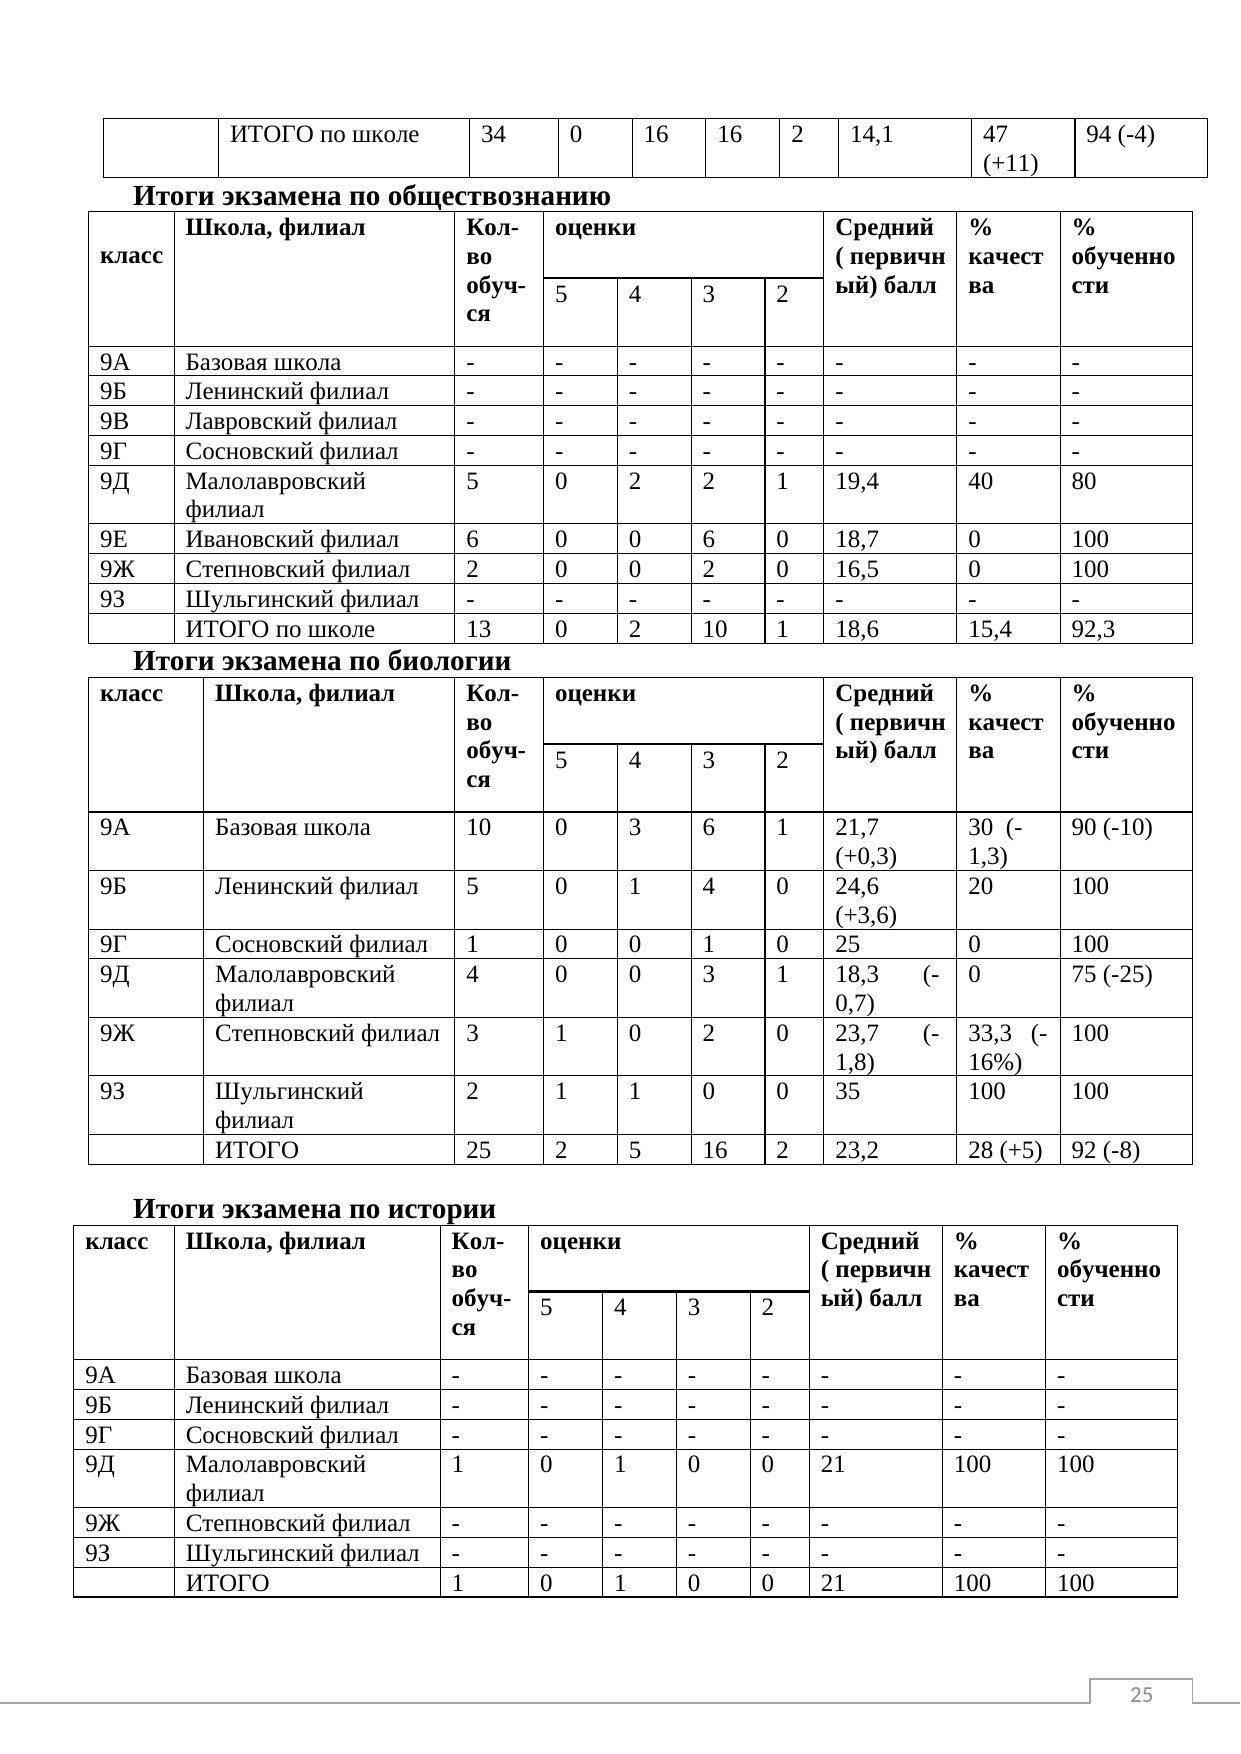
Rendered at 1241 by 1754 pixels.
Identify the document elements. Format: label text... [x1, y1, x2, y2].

table_cell 9Б [89, 871, 203, 928]
table_cell 0 [544, 871, 617, 928]
text Итоги экзамена по истории [133, 1191, 1152, 1225]
table_cell - [1061, 406, 1192, 435]
table_cell 0 [677, 1450, 750, 1507]
table_cell 1 [766, 614, 823, 642]
table_cell 0 [766, 554, 823, 583]
table_cell - [943, 1420, 1045, 1448]
table_header % обученности [1046, 1226, 1177, 1359]
table_cell 6 [692, 813, 764, 870]
table_cell Малолавровский филиал [175, 1450, 440, 1507]
table_cell 3 [692, 279, 764, 346]
table_cell 9Ж [74, 1508, 174, 1537]
table_cell 100 [1061, 1076, 1192, 1134]
table_cell 9Б [89, 376, 174, 405]
table_cell - [957, 436, 1060, 465]
table_cell 9Д [89, 959, 203, 1017]
table_cell 25 [455, 1135, 543, 1164]
table_cell 3 [455, 1018, 543, 1075]
table_cell - [766, 376, 823, 405]
table_cell - [603, 1538, 676, 1567]
table_cell 0 [544, 614, 617, 642]
table_cell 0 [529, 1568, 602, 1596]
table_cell 0 [766, 1076, 823, 1134]
table_cell 100 [943, 1568, 1045, 1596]
table_cell - [824, 376, 956, 405]
table_cell - [603, 1390, 676, 1419]
table_cell 75 (-25) [1061, 959, 1192, 1017]
table_cell - [618, 406, 691, 435]
table_header Кол-во обуч-ся [455, 212, 543, 346]
table_cell - [441, 1538, 528, 1567]
table_cell - [1061, 436, 1192, 465]
table_cell 9Б [74, 1390, 174, 1419]
table_cell - [677, 1508, 750, 1537]
table_cell [104, 119, 218, 177]
table_cell 5 [455, 466, 543, 523]
table_cell 0 [692, 1076, 764, 1134]
table_cell 9Е [89, 524, 174, 553]
table_header % качества [943, 1226, 1045, 1359]
table_cell - [824, 406, 956, 435]
table_header % обученности [1061, 678, 1192, 811]
table_cell 9З [89, 584, 174, 613]
table_cell 5 [544, 745, 617, 811]
table_cell 0 [751, 1450, 809, 1507]
table_cell - [810, 1538, 942, 1567]
table_cell 21 [810, 1450, 942, 1507]
table_cell Базовая школа [175, 1360, 440, 1389]
table_cell 100 [1046, 1568, 1177, 1596]
table_cell - [455, 347, 543, 375]
table_cell Лавровский филиал [175, 406, 454, 435]
table_cell 9Г [89, 436, 174, 465]
table_cell Степновский филиал [204, 1018, 454, 1075]
table_cell - [455, 584, 543, 613]
table_cell - [544, 584, 617, 613]
table_cell 35 [824, 1076, 956, 1134]
table_cell 18,3 (-0,7) [824, 959, 956, 1017]
table_cell 2 [780, 119, 838, 177]
table_header класс [89, 678, 203, 811]
table_cell 0 [544, 554, 617, 583]
table_cell 2 [618, 466, 691, 523]
table_cell 1 [603, 1450, 676, 1507]
table_cell - [544, 376, 617, 405]
table_cell - [529, 1508, 602, 1537]
table_cell 2 [766, 1135, 823, 1164]
table_cell [89, 1135, 203, 1164]
table_cell - [1046, 1420, 1177, 1448]
table_cell - [766, 347, 823, 375]
table_header оценки [544, 212, 823, 277]
table_cell 4 [692, 871, 764, 928]
table_cell 5 [544, 279, 617, 346]
table_cell 100 [1061, 554, 1192, 583]
table_cell - [1061, 584, 1192, 613]
table_cell 16 [633, 119, 705, 177]
table_cell 0 [544, 466, 617, 523]
table_cell 1 [544, 1018, 617, 1075]
table_cell 0 [544, 959, 617, 1017]
table_cell Шульгинский филиал [204, 1076, 454, 1134]
table_cell 9А [74, 1360, 174, 1389]
table_cell 19,4 [824, 466, 956, 523]
table_cell 3 [692, 959, 764, 1017]
table_cell 30 (- 1,3) [957, 813, 1060, 870]
table_header Средний ( первичный) балл [824, 678, 956, 811]
table_cell 100 [943, 1450, 1045, 1507]
table_cell 4 [603, 1293, 676, 1359]
table_cell 18,7 [824, 524, 956, 553]
table_cell Степновский филиал [175, 554, 454, 583]
table_cell - [943, 1508, 1045, 1537]
table_cell - [1061, 376, 1192, 405]
table_cell 21,7 (+0,3) [824, 813, 956, 870]
table_cell 92 (-8) [1061, 1135, 1192, 1164]
table_cell ИТОГО [204, 1135, 454, 1164]
table_header Средний ( первичный) балл [824, 212, 956, 346]
table_cell - [544, 436, 617, 465]
table_cell Ленинский филиал [204, 871, 454, 928]
table_cell - [603, 1508, 676, 1537]
table_cell 2 [618, 614, 691, 642]
table_cell 80 [1061, 466, 1192, 523]
table_cell - [618, 376, 691, 405]
table_cell 1 [766, 813, 823, 870]
table_cell - [751, 1360, 809, 1389]
table_cell 5 [455, 871, 543, 928]
table_cell - [751, 1390, 809, 1419]
table_cell - [1046, 1390, 1177, 1419]
table_cell 0 [618, 930, 691, 958]
table_cell 1 [692, 930, 764, 958]
table_cell [74, 1568, 174, 1596]
table_cell - [957, 584, 1060, 613]
table_cell - [677, 1538, 750, 1567]
table_cell - [1046, 1538, 1177, 1567]
table_cell - [455, 436, 543, 465]
table_cell 9З [74, 1538, 174, 1567]
table_cell 0 [957, 959, 1060, 1017]
table_cell - [529, 1420, 602, 1448]
table_cell 90 (-10) [1061, 813, 1192, 870]
table_cell - [692, 376, 764, 405]
table_cell 0 [957, 554, 1060, 583]
table_cell - [603, 1420, 676, 1448]
table_header Школа, филиал [175, 212, 454, 346]
table_cell 9А [89, 813, 203, 870]
table_cell 40 [957, 466, 1060, 523]
table_cell - [692, 347, 764, 375]
table_cell 0 [544, 930, 617, 958]
table_cell 9Д [74, 1450, 174, 1507]
table_cell Шульгинский филиал [175, 584, 454, 613]
table_cell 0 [766, 524, 823, 553]
table_header % обученности [1061, 212, 1192, 346]
table_cell 1 [618, 1076, 691, 1134]
table_cell - [957, 376, 1060, 405]
table_cell - [441, 1390, 528, 1419]
table_cell 92,3 [1061, 614, 1192, 642]
table_cell 15,4 [957, 614, 1060, 642]
table_cell 18,6 [824, 614, 956, 642]
table_cell 9Д [89, 466, 174, 523]
table_cell 0 [618, 1018, 691, 1075]
table_cell 0 [677, 1568, 750, 1596]
table_cell 1 [441, 1568, 528, 1596]
table_cell 9Г [89, 930, 203, 958]
table_cell 6 [455, 524, 543, 553]
table_cell - [677, 1420, 750, 1448]
table_cell 1 [766, 466, 823, 523]
table_cell - [677, 1390, 750, 1419]
table_cell - [810, 1390, 942, 1419]
table_cell 23,2 [824, 1135, 956, 1164]
table_cell 0 [544, 813, 617, 870]
table_cell - [824, 347, 956, 375]
table_cell - [766, 436, 823, 465]
table_cell 2 [692, 554, 764, 583]
table_cell - [618, 436, 691, 465]
table_cell 34 [470, 119, 558, 177]
table_cell - [692, 584, 764, 613]
table_cell 0 [766, 1018, 823, 1075]
table_cell 16 [692, 1135, 764, 1164]
table_header оценки [529, 1226, 809, 1290]
table_cell 25 [824, 930, 956, 958]
table_cell - [1046, 1360, 1177, 1389]
table_cell - [529, 1538, 602, 1567]
table_cell - [943, 1538, 1045, 1567]
table_cell 3 [692, 745, 764, 811]
table_cell 5 [529, 1293, 602, 1359]
table_header % качества [957, 212, 1060, 346]
table_cell Ивановский филиал [175, 524, 454, 553]
text Итоги экзамена по обществознанию [133, 178, 1152, 211]
table_cell 28 (+5) [957, 1135, 1060, 1164]
table_cell 1 [544, 1076, 617, 1134]
table_cell - [943, 1360, 1045, 1389]
table_cell 2 [766, 745, 823, 811]
table_cell Сосновский филиал [175, 1420, 440, 1448]
table_cell 0 [957, 524, 1060, 553]
table_cell 16 [706, 119, 779, 177]
table_cell - [751, 1420, 809, 1448]
table_cell - [1046, 1508, 1177, 1537]
table_cell Базовая школа [204, 813, 454, 870]
table_cell 6 [692, 524, 764, 553]
table_cell 23,7 (-1,8) [824, 1018, 956, 1075]
table_cell 5 [618, 1135, 691, 1164]
table_cell 1 [441, 1450, 528, 1507]
table_cell 2 [455, 1076, 543, 1134]
table_cell ИТОГО по школе [219, 119, 469, 177]
table_cell - [529, 1360, 602, 1389]
table_cell 9Ж [89, 1018, 203, 1075]
table_cell 21 [810, 1568, 942, 1596]
table_header класс [89, 212, 174, 346]
table_cell 100 [1046, 1450, 1177, 1507]
table_cell 0 [559, 119, 632, 177]
table_cell - [441, 1508, 528, 1537]
table_cell - [441, 1360, 528, 1389]
table_cell 9А [89, 347, 174, 375]
table_cell 2 [544, 1135, 617, 1164]
table_header класс [74, 1226, 174, 1359]
table_cell ИТОГО [175, 1568, 440, 1596]
table_cell - [943, 1390, 1045, 1419]
table_cell - [544, 406, 617, 435]
table_cell - [766, 406, 823, 435]
table_cell - [455, 406, 543, 435]
table_cell 47 (+11) [972, 119, 1074, 177]
table_cell 9Г [74, 1420, 174, 1448]
table_cell 0 [751, 1568, 809, 1596]
table_cell - [824, 584, 956, 613]
table_cell - [766, 584, 823, 613]
table_cell Малолавровский филиал [175, 466, 454, 523]
table_cell - [957, 406, 1060, 435]
table_cell Шульгинский филиал [175, 1538, 440, 1567]
table_cell - [618, 584, 691, 613]
table_cell 0 [957, 930, 1060, 958]
table_cell - [692, 406, 764, 435]
table_cell ИТОГО по школе [175, 614, 454, 642]
table_header Кол-во обуч-ся [441, 1226, 528, 1359]
table_cell 2 [692, 466, 764, 523]
table_cell - [810, 1360, 942, 1389]
table_cell - [455, 376, 543, 405]
text Итоги экзамена по биологии [133, 644, 1152, 677]
table_cell 24,6 (+3,6) [824, 871, 956, 928]
table_header Кол-во обуч-ся [455, 678, 543, 811]
table_header Школа, филиал [175, 1226, 440, 1359]
table_cell 100 [1061, 930, 1192, 958]
table_cell Степновский филиал [175, 1508, 440, 1537]
table_cell Малолавровский филиал [204, 959, 454, 1017]
table_header % качества [957, 678, 1060, 811]
table_header Средний ( первичный) балл [810, 1226, 942, 1359]
table_cell 100 [957, 1076, 1060, 1134]
table_cell 0 [618, 959, 691, 1017]
table_cell - [1061, 347, 1192, 375]
table_cell - [751, 1508, 809, 1537]
table_cell [89, 614, 174, 642]
table_cell - [692, 436, 764, 465]
table_cell 1 [603, 1568, 676, 1596]
table_cell - [957, 347, 1060, 375]
table_cell - [544, 347, 617, 375]
table_cell Ленинский филиал [175, 376, 454, 405]
table_cell 14,1 [839, 119, 971, 177]
table_cell - [751, 1538, 809, 1567]
table_cell 100 [1061, 524, 1192, 553]
table_cell Сосновский филиал [204, 930, 454, 958]
table_cell 0 [766, 930, 823, 958]
table_cell 4 [618, 745, 691, 811]
table_cell 0 [618, 554, 691, 583]
table_cell 9З [89, 1076, 203, 1134]
table_cell - [603, 1360, 676, 1389]
table_cell - [441, 1420, 528, 1448]
table_cell 2 [766, 279, 823, 346]
table_cell 3 [618, 813, 691, 870]
table_cell 16,5 [824, 554, 956, 583]
table_cell 0 [618, 524, 691, 553]
table_cell - [529, 1390, 602, 1419]
table_cell 1 [618, 871, 691, 928]
table_cell 13 [455, 614, 543, 642]
table_cell 0 [544, 524, 617, 553]
table_header оценки [544, 678, 823, 743]
table_cell 0 [529, 1450, 602, 1507]
table_cell 94 (-4) [1076, 119, 1207, 177]
table_cell 10 [692, 614, 764, 642]
table_cell 4 [455, 959, 543, 1017]
table_header Школа, филиал [204, 678, 454, 811]
table_cell 0 [766, 871, 823, 928]
table_cell 2 [692, 1018, 764, 1075]
table_cell - [618, 347, 691, 375]
table_cell Сосновский филиал [175, 436, 454, 465]
table_cell - [810, 1508, 942, 1537]
table_cell 3 [677, 1293, 750, 1359]
table_cell Базовая школа [175, 347, 454, 375]
table_cell 33,3 (-16%) [957, 1018, 1060, 1075]
table_cell 9В [89, 406, 174, 435]
table_cell 2 [455, 554, 543, 583]
table_cell 9Ж [89, 554, 174, 583]
table_cell Ленинский филиал [175, 1390, 440, 1419]
table_cell 1 [766, 959, 823, 1017]
table_cell 20 [957, 871, 1060, 928]
table_cell 4 [618, 279, 691, 346]
table_cell 100 [1061, 871, 1192, 928]
table_cell - [677, 1360, 750, 1389]
table_cell - [824, 436, 956, 465]
table_cell 10 [455, 813, 543, 870]
table_cell - [810, 1420, 942, 1448]
table_cell 100 [1061, 1018, 1192, 1075]
table_cell 2 [751, 1293, 809, 1359]
table_cell 1 [455, 930, 543, 958]
